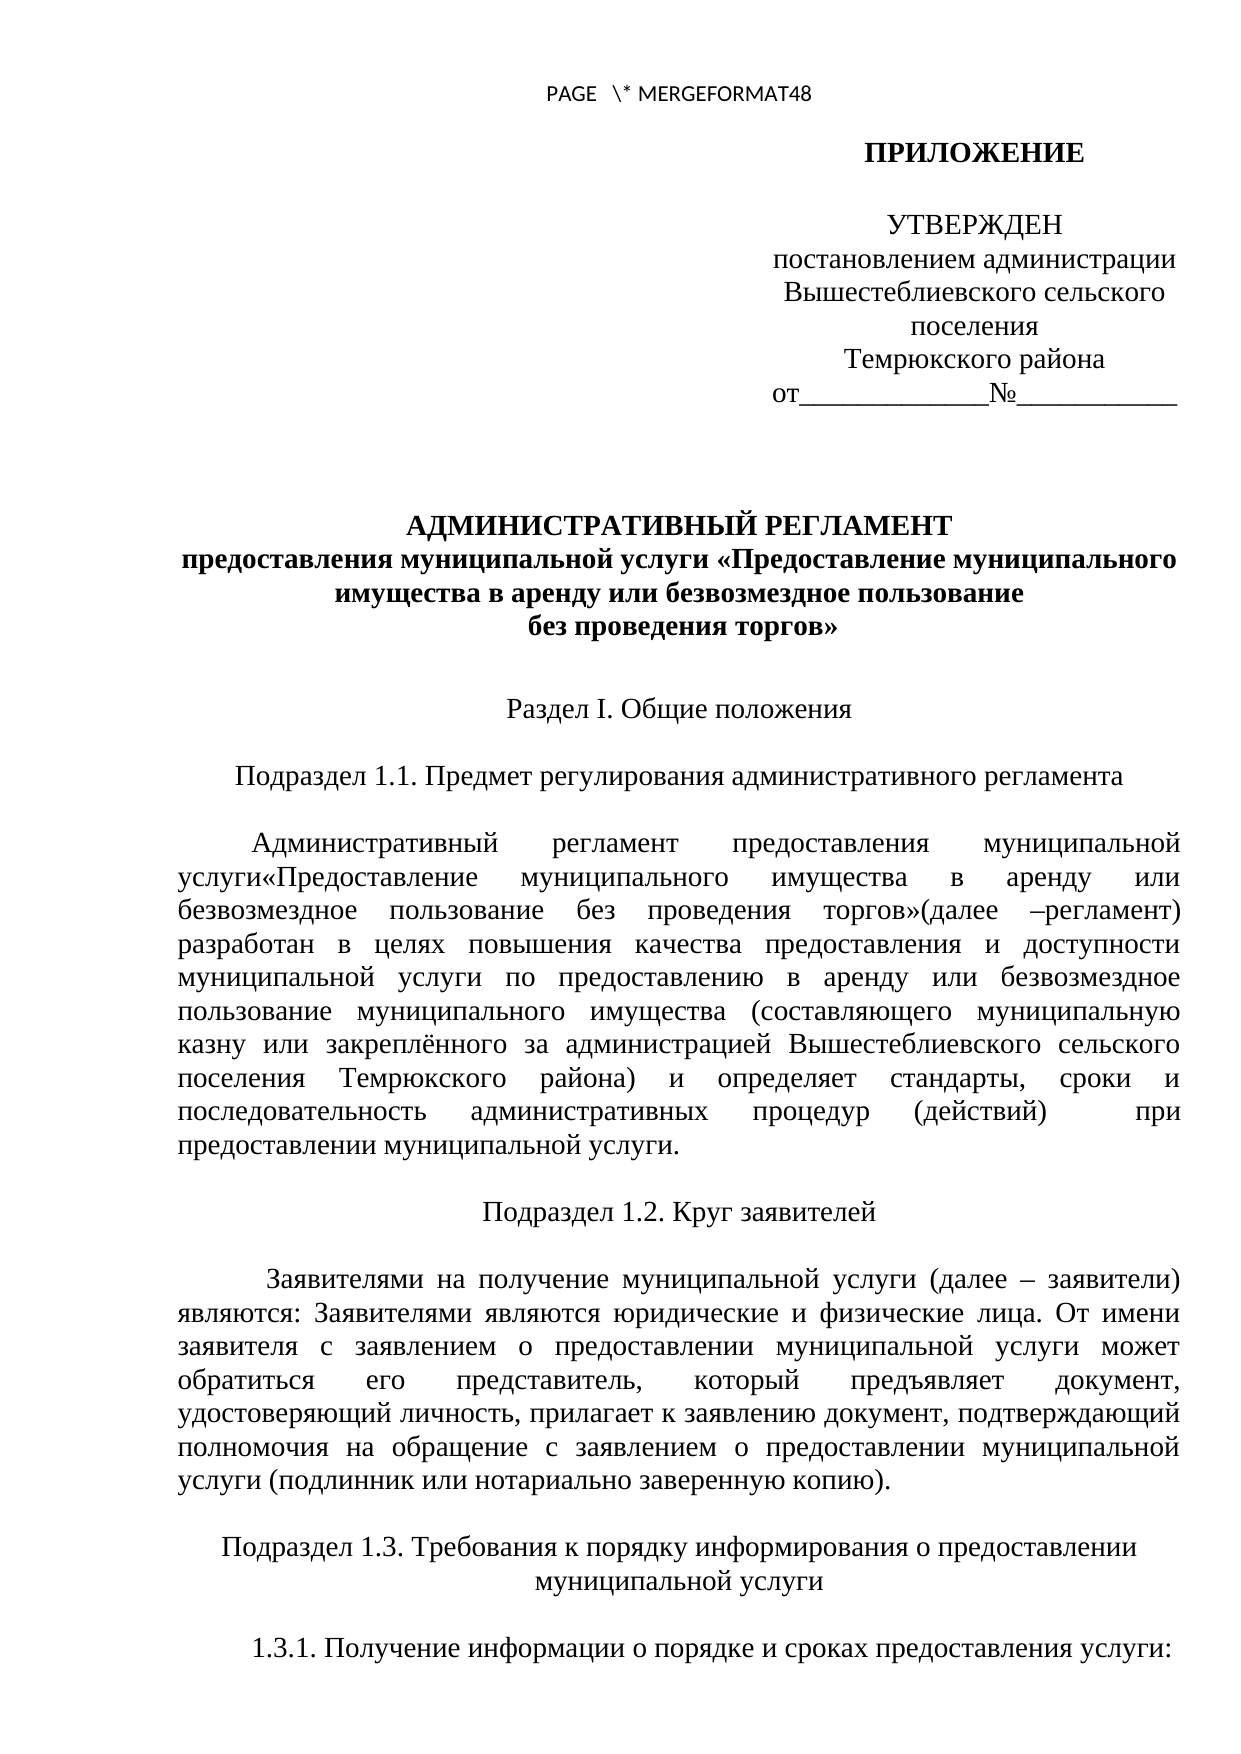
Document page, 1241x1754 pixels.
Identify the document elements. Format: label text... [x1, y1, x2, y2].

text Подраздел 1.2. Круг заявителей [177, 1194, 1181, 1228]
text Заявителями на получение муниципальной услуги (далее – заявители) являются: Заявителями являются юридические и физические лица. От имени заявителя с заявлением о предоставлении муниципальной услуги может обратиться его представитель, который предъявляет документ, удостоверяющий личность, прилагает к заявлению документ, подтверждающий полномочия на обращение с заявлением о предоставлении муниципальной услуги (подлинник или нотариально заверенную копию). [177, 1261, 1181, 1496]
subtitle Раздел I. Общие положения [177, 691, 1181, 724]
text постановлением администрации [768, 241, 1181, 274]
text Административный регламент предоставления муниципальной услуги«Предоставление муниципального имущества в аренду или безвозмездное пользование без проведения торгов»(далее –регламент) разработан в целях повышения качества предоставления и доступности муниципальной услуги по предоставлению в аренду или безвозмездное пользование муниципального имущества (составляющего муниципальную казну или закреплённого за администрацией Вышестеблиевского сельского поселения Темрюкского района) и определяет стандарты, сроки и последовательность административных процедур (действий) при предоставлении муниципальной услуги. [177, 825, 1181, 1161]
text Вышестеблиевского сельского поселения [768, 274, 1181, 342]
subtitle ПРИЛОЖЕНИЕ [768, 135, 1181, 169]
text Подраздел 1.3. Требования к порядку информирования о предоставлении муниципальной услуги [177, 1529, 1181, 1597]
text УТВЕРЖДЕН [768, 207, 1181, 241]
text Темрюкского района [768, 342, 1181, 375]
subtitle без проведения торгов» [177, 608, 1181, 642]
subtitle АДМИНИСТРАТИВНЫЙ РЕГЛАМЕНТ предоставления муниципальной услуги «Предоставление муниципального имущества в аренду или безвозмездное пользование [177, 508, 1181, 608]
list 1.3.1. Получение информации о порядке и сроках предоставления услуги: [177, 1630, 1181, 1664]
text от_____________№___________ [768, 375, 1181, 409]
text Подраздел 1.1. Предмет регулирования административного регламента [177, 758, 1181, 792]
